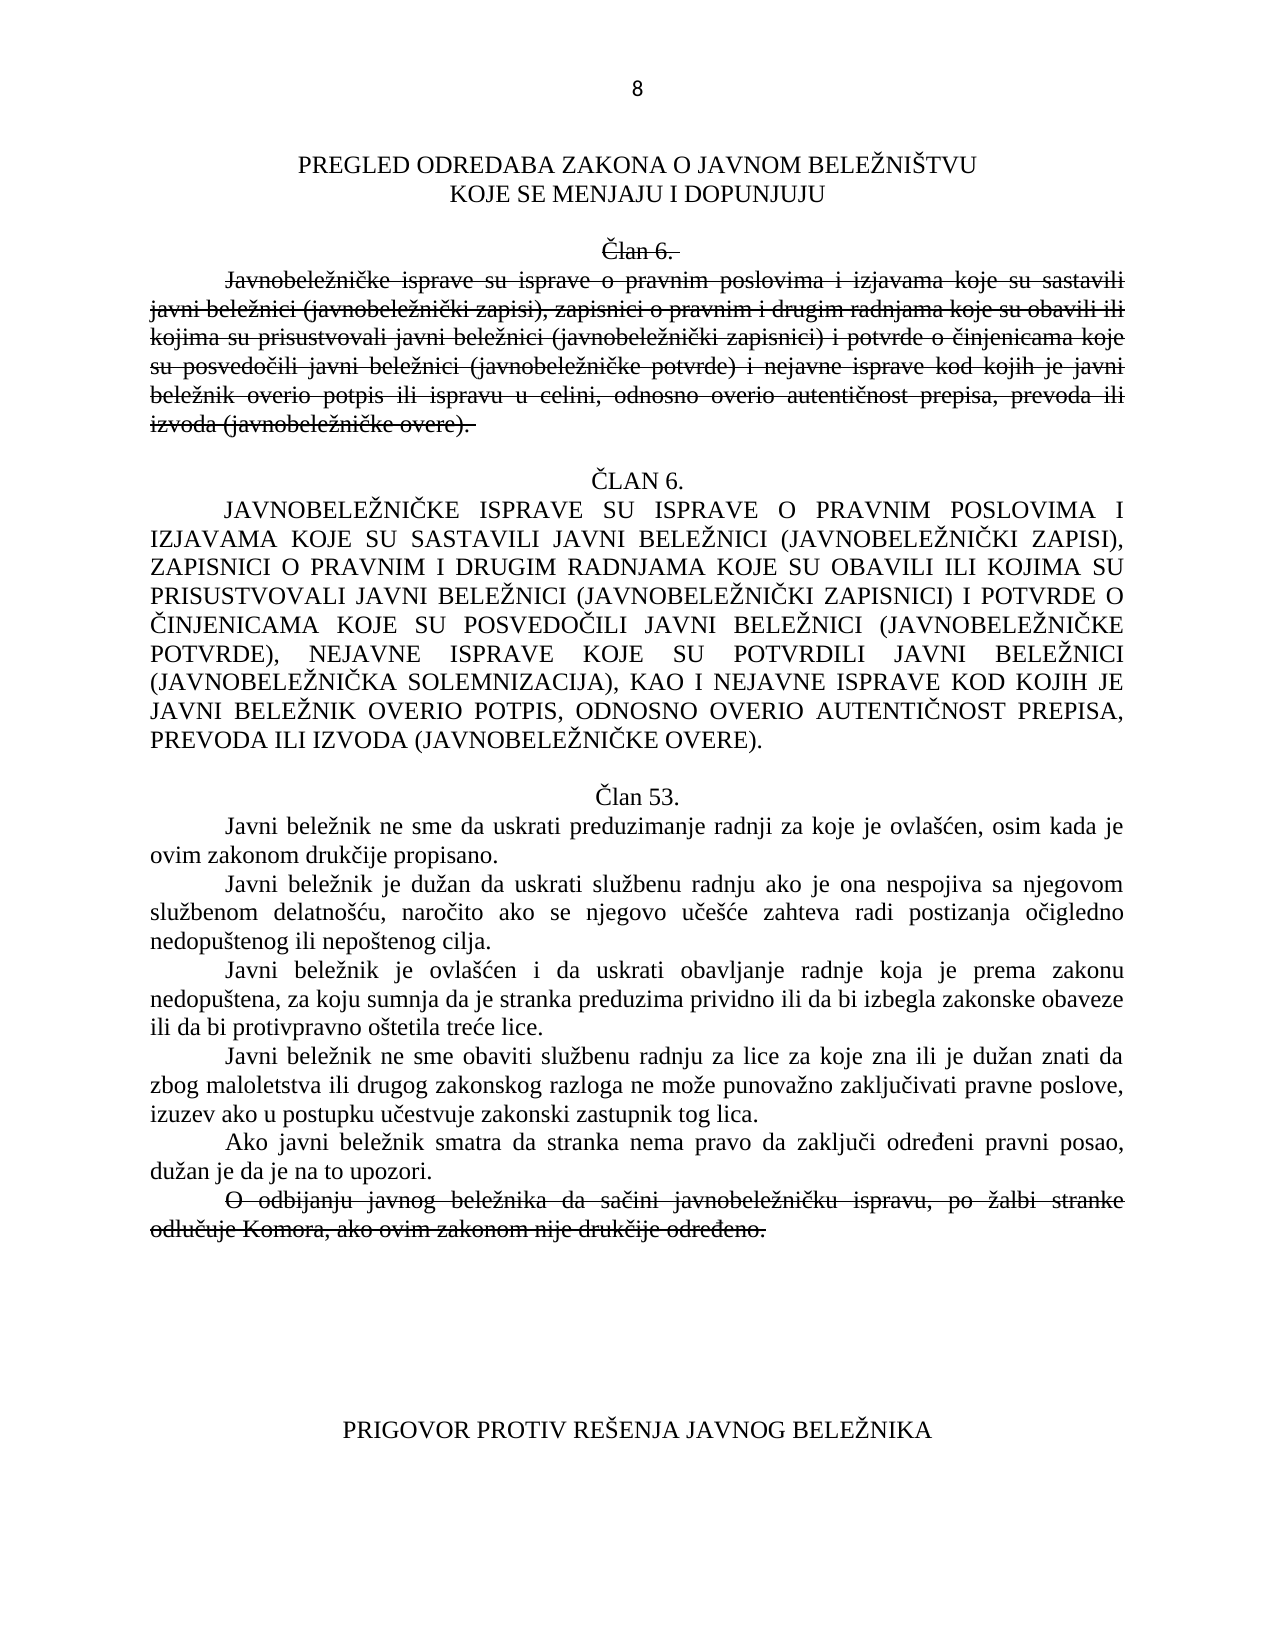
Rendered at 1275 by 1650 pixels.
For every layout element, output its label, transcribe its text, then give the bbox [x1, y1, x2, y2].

text Javnobeležničke isprave su isprave o pravnim poslovima i izjavama koje su sastavili javni beležnici (javnobeležnički zapisi), zapisnici o pravnim i drugim radnjama koje su obavili ili kojima su prisustvovali javni beležnici (javnobeležnički zapisnici) i potvrde o činjenicama koje su posvedočili javni beležnici (javnobeležničke potvrde) i nejavne isprave kod kojih je javni beležnik overio potpis ili ispravu u celini, odnosno overio autentičnost prepisa, prevoda ili izvoda (javnobeležničke overe). [150, 265, 1125, 309]
text Javni beležnik je ovlašćen i da uskrati obavljanje radnje koja je prema zakonu nedopuštena, za koju sumnja da je stranka preduzima prividno ili da bi izbegla zakonske obaveze ili da bi protivpravno oštetila treće lice. [150, 955, 1125, 1041]
text Ako javni beležnik smatra da stranka nema pravo da zaključi određeni pravni posao, dužan je da je na to upozori. [150, 1127, 1125, 1185]
text KOJE SE MENJAJU I DOPUNJUJU [150, 179, 1125, 207]
text Javni beležnik ne sme obaviti službenu radnju za lice za koje zna ili je dužan znati da zbog maloletstva ili drugog zakonskog razloga ne može punovažno zaključivati pravne poslove, izuzev ako u postupku učestvuje zakonski zastupnik tog lica. [150, 1041, 1125, 1127]
text Javnobeležničke isprave su isprave o pravnim poslovima i izjavama koje su sastavili javni beležnici (javnobeležnički zapisi), zapisnici o pravnim i drugim radnjama koje su obavili ili kojima su prisustvovali javni beležnici (javnobeležnički zapisnici) i potvrde o činjenicama koje su posvedočili javni beležnici (javnobeležničke potvrde) i nejavne isprave kod kojih je javni beležnik overio potpis ili ispravu u celini, odnosno overio autentičnost prepisa, prevoda ili izvoda (javnobeležničke overe). [150, 397, 1125, 437]
text ČLAN 6. [150, 466, 1125, 495]
text Član 6. [150, 236, 1125, 265]
text O odbijanju javnog beležnika da sačini javnobeležničku ispravu, po žalbi stranke odlučuje Komora, ako ovim zakonom nije drukčije određeno. [150, 1185, 1125, 1242]
text Javni beležnik je dužan da uskrati službenu radnju ako je ona nespojiva sa njegovom službenom delatnošću, naročito ako se njegovo učešće zahteva radi postizanja očigledno nedopuštenog ili nepoštenog cilja. [150, 869, 1125, 955]
text Javni beležnik ne sme da uskrati preduzimanje radnji za koje je ovlašćen, osim kada je ovim zakonom drukčije propisano. [150, 811, 1125, 869]
text PRIGOVOR PROTIV REŠENJA JAVNOG BELEŽNIKA [150, 1415, 1125, 1444]
text PREGLED ODREDABA ZAKONA O JAVNOM BELEŽNIŠTVU [150, 150, 1125, 179]
text Član 53. [150, 782, 1125, 811]
text JAVNOBELEŽNIČKE ISPRAVE SU ISPRAVE O PRAVNIM POSLOVIMA I IZJAVAMA KOJE SU SASTAVILI JAVNI BELEŽNICI (JAVNOBELEŽNIČKI ZAPISI), ZAPISNICI O PRAVNIM I DRUGIM RADNJAMA KOJE SU OBAVILI ILI KOJIMA SU PRISUSTVOVALI JAVNI BELEŽNICI (JAVNOBELEŽNIČKI ZAPISNICI) I POTVRDE O ČINJENICAMA KOJE SU POSVEDOČILI JAVNI BELEŽNICI (JAVNOBELEŽNIČKE POTVRDE), NEJAVNE ISPRAVE KOJE SU POTVRDILI JAVNI BELEŽNICI (JAVNOBELEŽNIČKA SOLEMNIZACIJA), KAO I NEJAVNE ISPRAVE KOD KOJIH JE JAVNI BELEŽNIK OVERIO POTPIS, ODNOSNO OVERIO AUTENTIČNOST PREPISA, PREVODA ILI IZVODA (JAVNOBELEŽNIČKE OVERE). [150, 495, 1125, 754]
